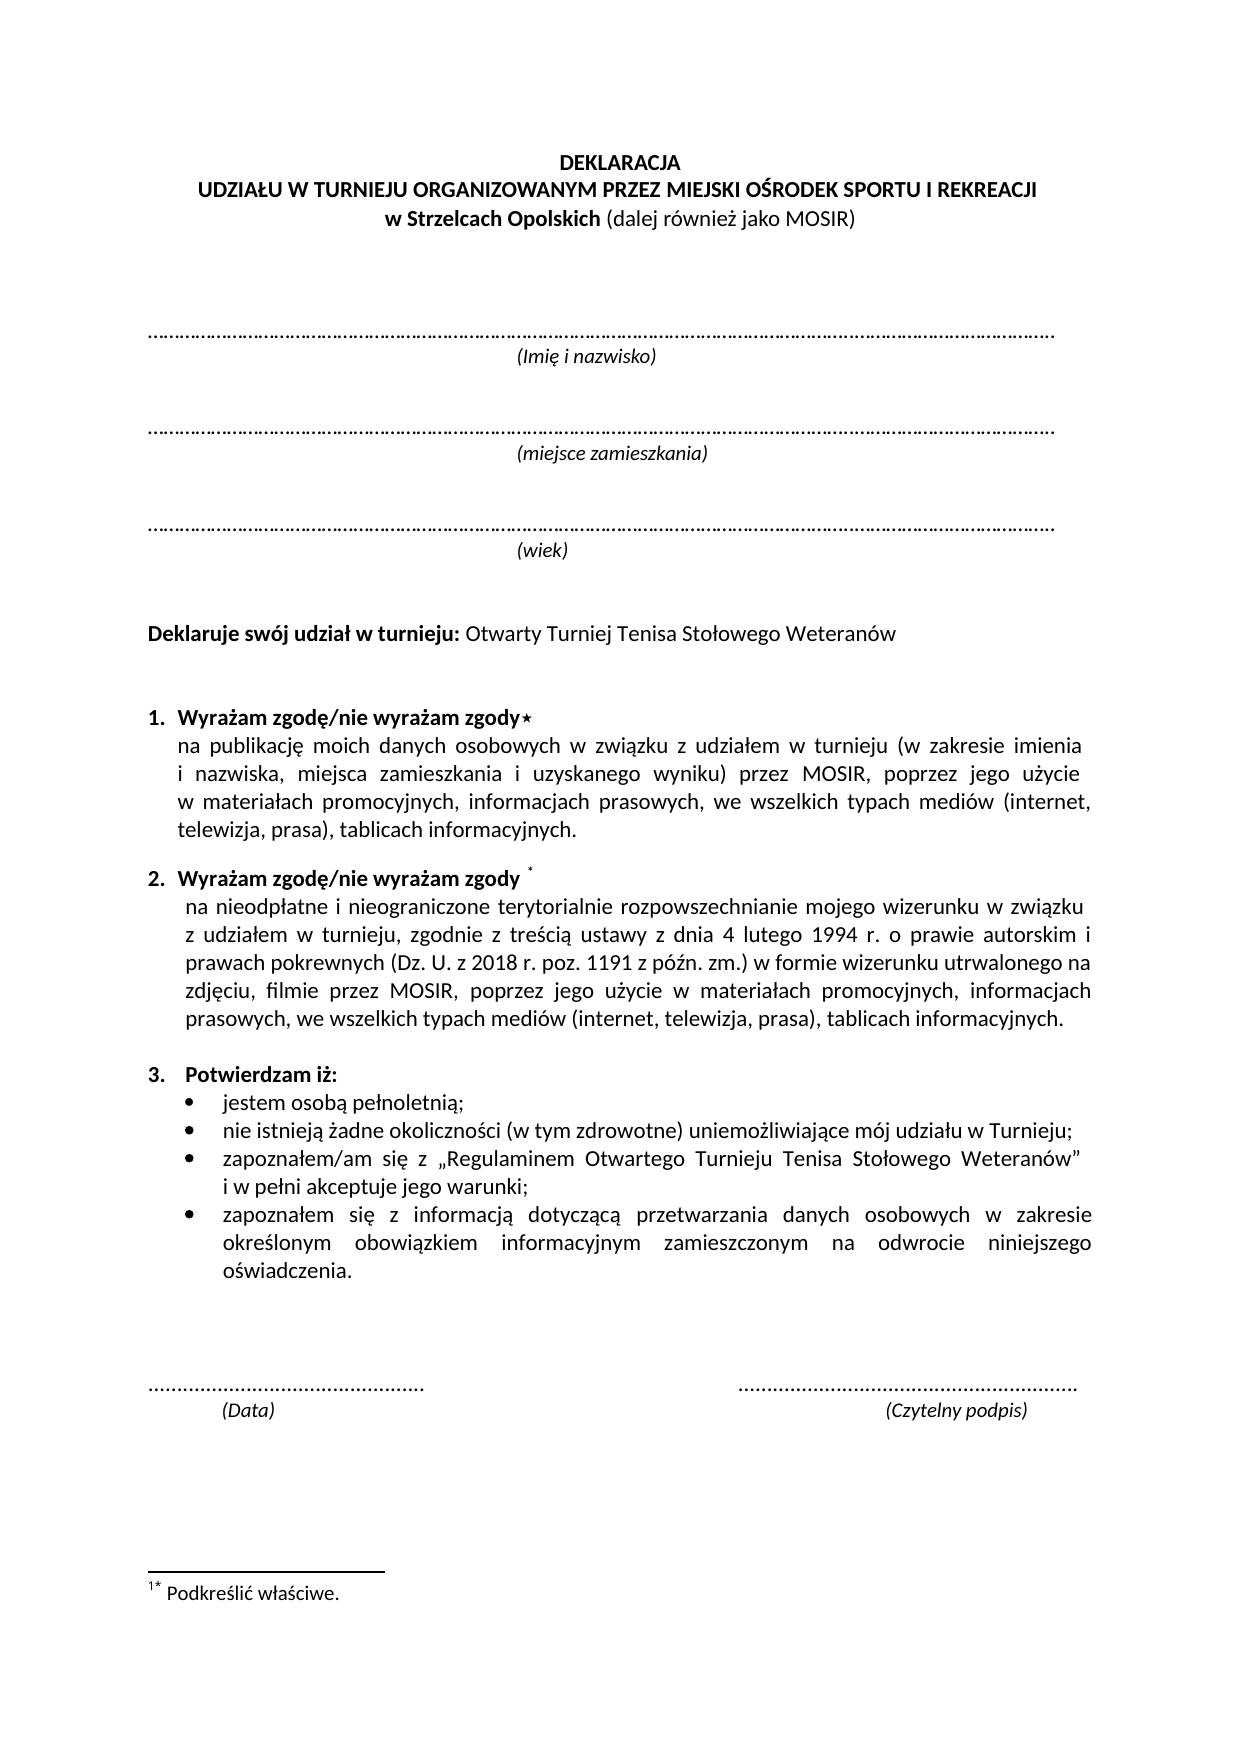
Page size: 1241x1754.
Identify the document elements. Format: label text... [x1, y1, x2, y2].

list zapoznałem/am się z „Regulaminem Otwartego Turnieju Tenisa Stołowego Weteranów” i w pełni akceptuje jego warunki; [185, 1144, 1093, 1200]
list zapoznałem się z informacją dotyczącą przetwarzania danych osobowych w zakresie określonym obowiązkiem informacyjnym zamieszczonym na odwrocie niniejszego oświadczenia. [185, 1200, 1093, 1284]
text (Data) (Czytelny podpis) [148, 1397, 1093, 1422]
list Wyrażam zgodę/nie wyrażam zgody* [148, 864, 1093, 892]
text na nieodpłatne i nieograniczone terytorialnie rozpowszechnianie mojego wizerunku w związku z udziałem w turnieju, zgodnie z treścią ustawy z dnia 4 lutego 1994 r. o prawie autorskim i prawach pokrewnych (Dz. U. z 2018 r. poz. 1191 z późn. zm.) w formie wizerunku utrwalonego na zdjęciu, filmie przez MOSIR, poprzez jego użycie w materiałach promocyjnych, informacjach prasowych, we wszelkich typach mediów (internet, telewizja, prasa), tablicach informacyjnych. [185, 892, 1093, 1032]
text (wiek) [443, 537, 1093, 563]
text ................................................ ........................................................... [148, 1369, 1093, 1397]
text DEKLARACJA UDZIAŁU W TURNIEJU ORGANIZOWANYM PRZEZ MIEJSKI OŚRODEK SPORTU I REKREACJI w Strzelcach Opolskich (dalej również jako MOSIR) [148, 148, 1093, 232]
list Potwierdzam iż: [148, 1060, 1093, 1088]
text (miejsce zamieszkania) [443, 441, 1093, 466]
list jestem osobą pełnoletnią; [185, 1088, 1093, 1116]
list nie istnieją żadne okoliczności (w tym zdrowotne) uniemożliwiające mój udziału w Turnieju; [185, 1116, 1093, 1144]
text ……………………………………………………………………………………………………………………..……………………………….. [148, 412, 1093, 441]
text ……………………………………………………………………………………………………………………..……………………………….. [148, 509, 1093, 537]
text na publikację moich danych osobowych w związku z udziałem w turnieju (w zakresie imienia i nazwiska, miejsca zamieszkania i uzyskanego wyniku) przez MOSIR, poprzez jego użycie w materiałach promocyjnych, informacjach prasowych, we wszelkich typach mediów (internet, telewizja, prasa), tablicach informacyjnych. [177, 731, 1093, 843]
list Wyrażam zgodę/nie wyrażam zgody٭ [148, 703, 1093, 731]
text Deklaruje swój udział w turnieju: Otwarty Turniej Tenisa Stołowego Weteranów [148, 619, 1093, 647]
text (Imię i nazwisko) [443, 344, 1093, 369]
text ……………………………………………………………………………………………………………………..……………………………….. [148, 316, 1093, 344]
